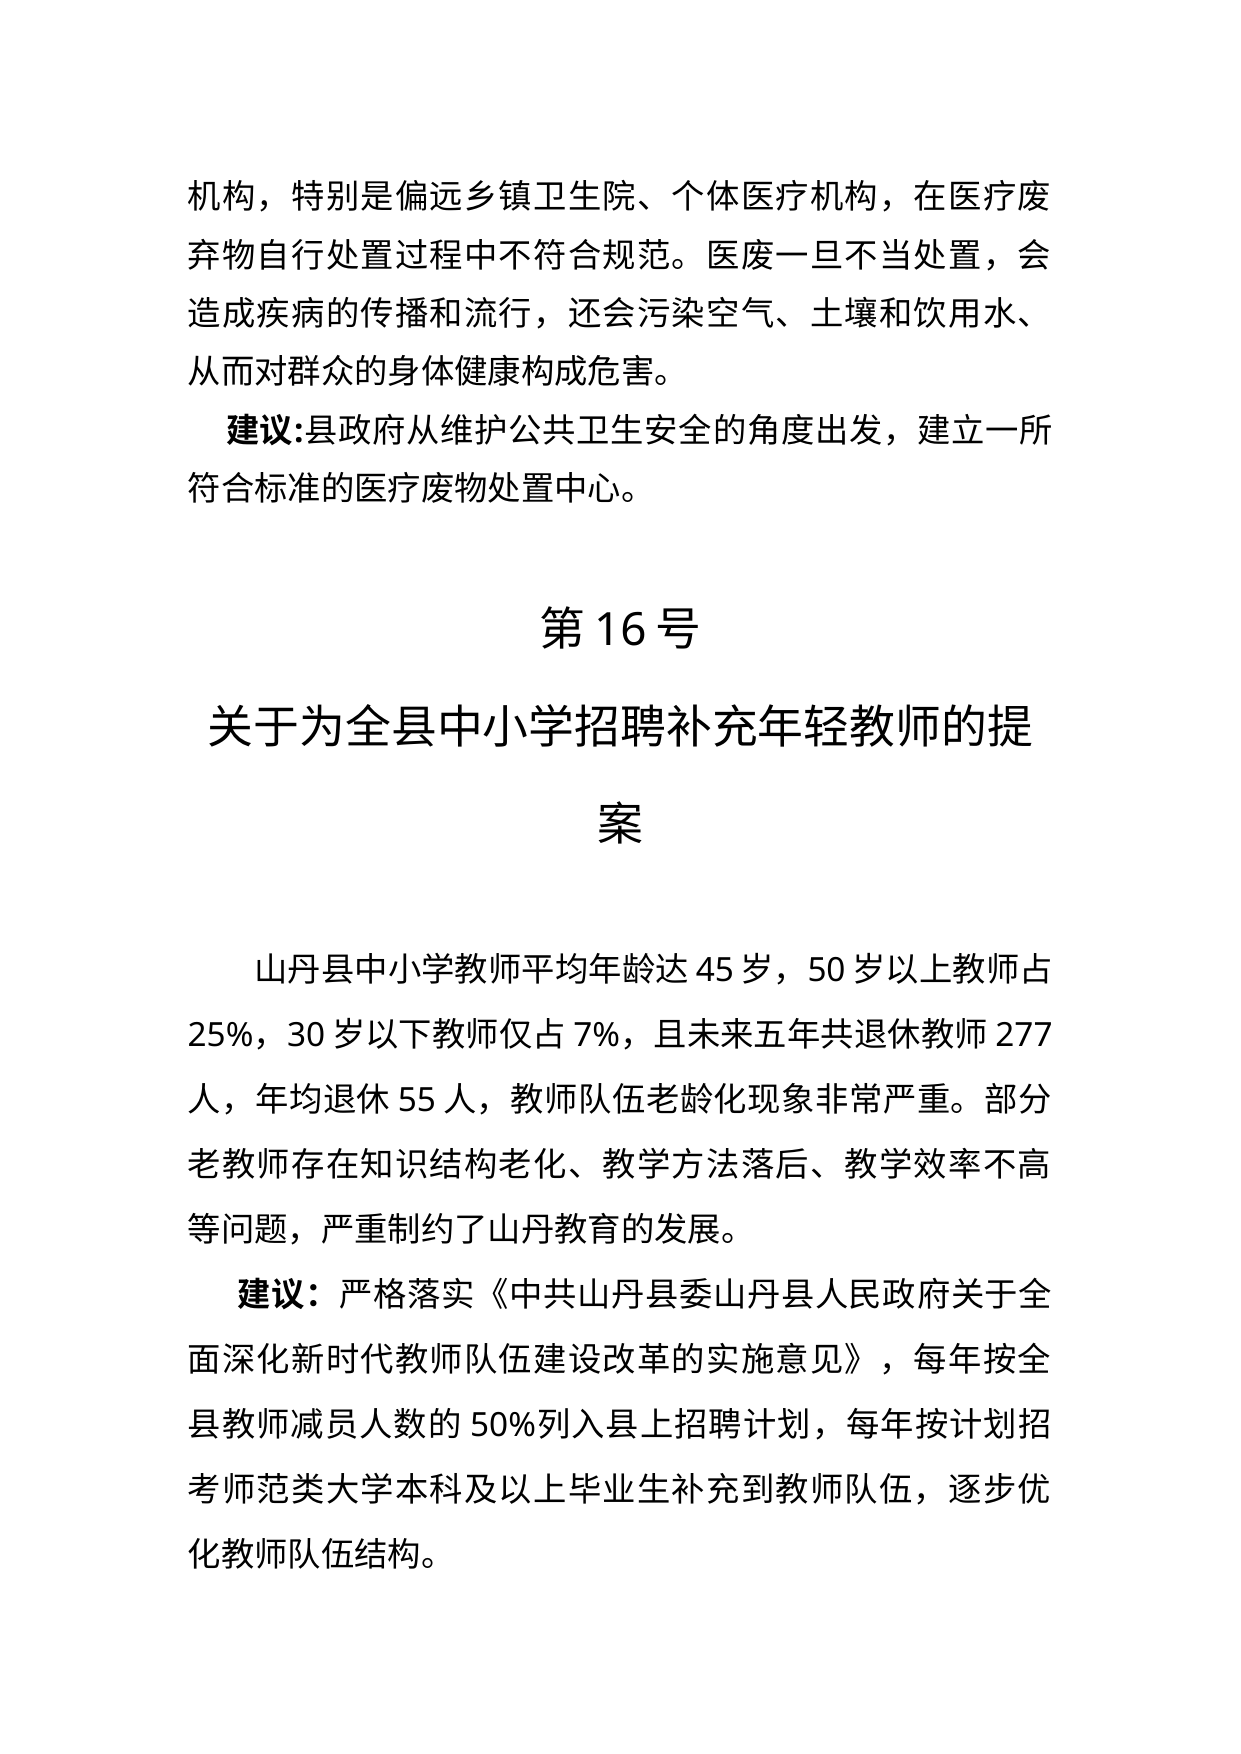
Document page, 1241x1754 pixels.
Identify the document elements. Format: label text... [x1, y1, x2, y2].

text 关于为全县中小学招聘补充年轻教师的提案 [187, 674, 1053, 869]
text 建议：严格落实《中共山丹县委山丹县人民政府关于全面深化新时代教师队伍建设改革的实施意见》，每年按全县教师减员人数的50%列入县上招聘计划，每年按计划招考师范类大学本科及以上毕业生补充到教师队伍，逐步优化教师队伍结构。 [187, 1259, 1053, 1584]
text 山丹县中小学教师平均年龄达45岁，50岁以上教师占25%，30岁以下教师仅占7%，且未来五年共退休教师277人，年均退休55人，教师队伍老龄化现象非常严重。部分老教师存在知识结构老化、教学方法落后、教学效率不高等问题，严重制约了山丹教育的发展。 [187, 934, 1053, 1259]
text 第16号 [187, 577, 1053, 674]
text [187, 162, 1053, 512]
